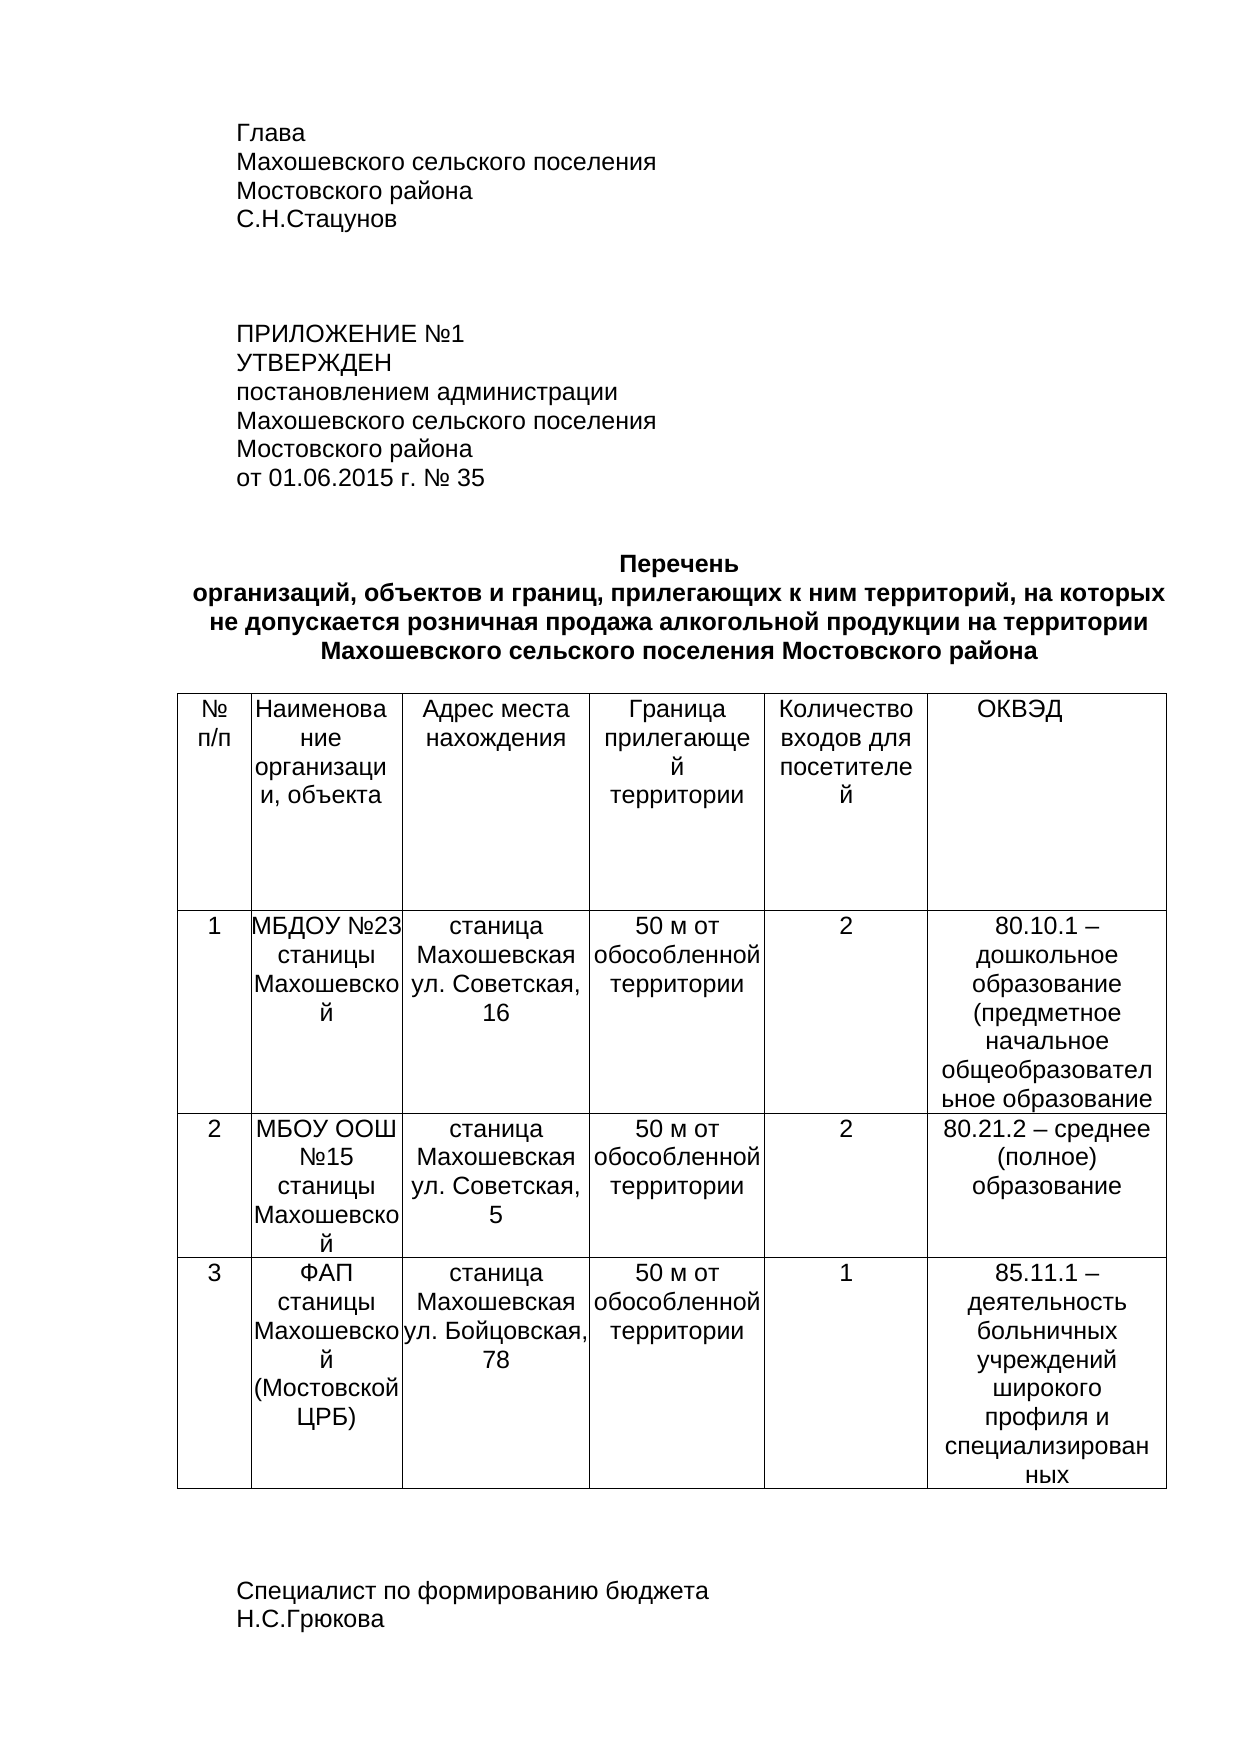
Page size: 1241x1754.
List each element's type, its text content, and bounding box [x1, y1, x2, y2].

text Мостовского района [177, 434, 1181, 463]
text УТВЕРЖДЕН [177, 348, 1181, 377]
text ПРИЛОЖЕНИЕ №1 [177, 319, 1181, 348]
text С.Н.Стацунов [177, 204, 1181, 233]
table_cell станица Махошевская ул. Советская, 16 [403, 911, 589, 1112]
text Махошевского сельского поселения [177, 406, 1181, 434]
table_cell 80.21.2 – среднее (полное) образование [928, 1114, 1166, 1257]
table_header ОКВЭД [928, 694, 1166, 910]
text Специалист по формированию бюджета [177, 1576, 1181, 1604]
table_cell 80.10.1 – дошкольное образование (предметное начальное общеобразовательное образование [928, 911, 1166, 1112]
text организаций, объектов и границ, прилегающих к ним территорий, на которых не допускается розничная продажа алкогольной продукции на территории Махошевского сельского поселения Мостовского района [177, 578, 1181, 664]
table_cell 3 [178, 1258, 251, 1488]
table_header Адрес места нахождения [403, 694, 589, 910]
table_cell 50 м от обособленной территории [590, 911, 764, 1112]
table_cell 1 [765, 1258, 927, 1488]
table_cell МБДОУ №23 станицы Махошевской [252, 911, 402, 1112]
table_cell ФАП станицы Махошевской (Мостовской ЦРБ) [252, 1258, 402, 1488]
table_cell 50 м от обособленной территории [590, 1114, 764, 1257]
table_cell 50 м от обособленной территории [590, 1258, 764, 1488]
text постановлением администрации [177, 377, 1181, 406]
table_cell станица Махошевская ул. Советская, 5 [403, 1114, 589, 1257]
table_header Количество входов для посетителей [765, 694, 927, 910]
table_cell МБОУ ООШ №15 станицы Махошевской [252, 1114, 402, 1257]
table_header Граница прилегающей территории [590, 694, 764, 910]
table_cell 1 [178, 911, 251, 1112]
text Н.С.Грюкова [177, 1604, 1181, 1633]
table_cell станица Махошевская ул. Бойцовская, 78 [403, 1258, 589, 1488]
table_header № п/п [178, 694, 251, 910]
table_cell 2 [765, 911, 927, 1112]
text от 01.06.2015 г. № 35 [177, 463, 1181, 492]
table_cell 85.11.1 – деятельность больничных учреждений широкого профиля и специализированных [928, 1258, 1166, 1488]
text Глава [177, 118, 1181, 147]
table_cell 2 [765, 1114, 927, 1257]
table_cell 2 [178, 1114, 251, 1257]
table_header Наименование организации, объекта [252, 694, 402, 910]
text Мостовского района [177, 176, 1181, 204]
text Махошевского сельского поселения [177, 147, 1181, 176]
text Перечень [177, 549, 1181, 578]
